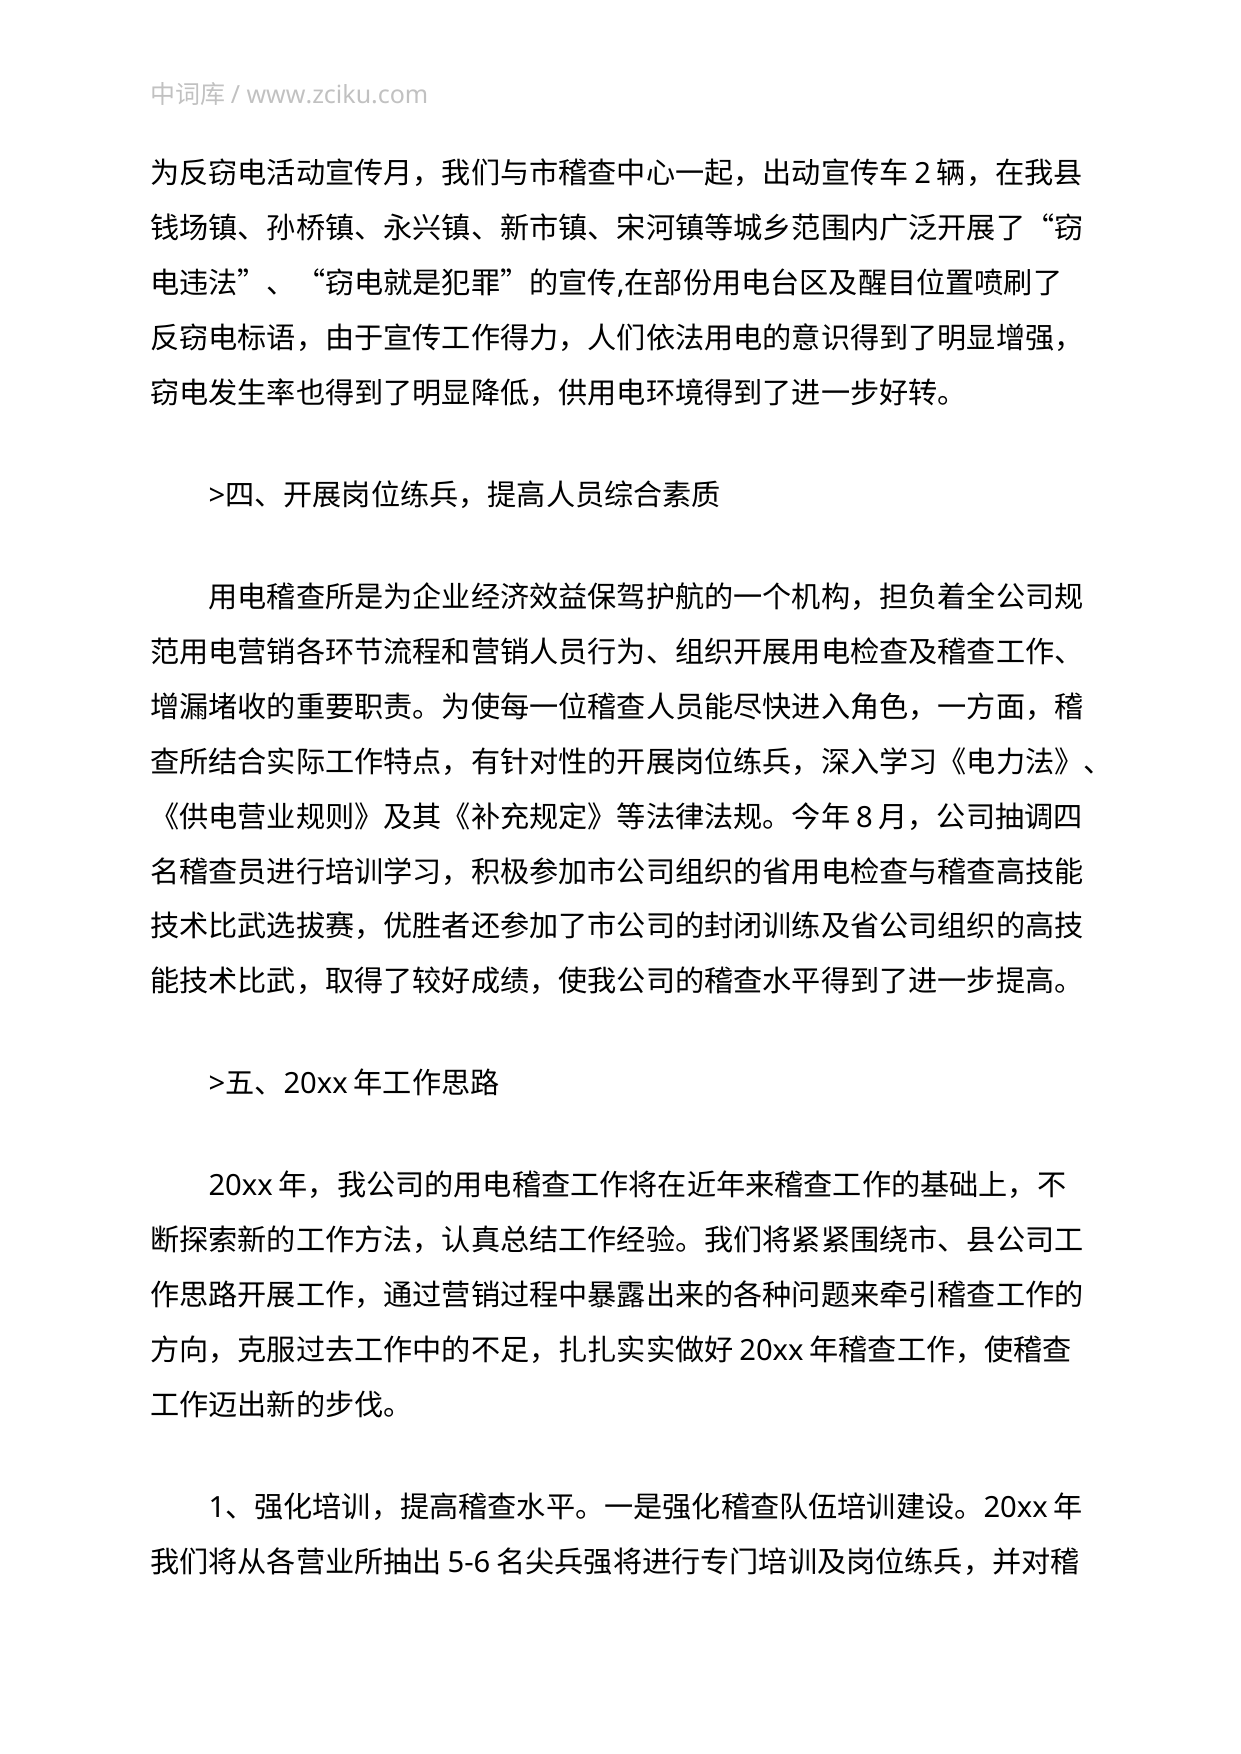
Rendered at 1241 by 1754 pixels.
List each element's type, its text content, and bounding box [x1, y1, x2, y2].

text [150, 150, 1090, 412]
text 用电稽查所是为企业经济效益保驾护航的一个机构，担负着全公司规范用电营销各环节流程和营销人员行为、组织开展用电检查及稽查工作、增漏堵收的重要职责。为使每一位稽查人员能尽快进入角色，一方面，稽查所结合实际工作特点，有针对性的开展岗位练兵，深入学习《电力法》、《供电营业规则》及其《补充规定》等法律法规。今年8月，公司抽调四名稽查员进行培训学习，积极参加市公司组织的省用电检查与稽查高技能技术比武选拔赛，优胜者还参加了市公司的封闭训练及省公司组织的高技能技术比武，取得了较好成绩，使我公司的稽查水平得到了进一步提高。 [150, 573, 1090, 1000]
text 20xx年，我公司的用电稽查工作将在近年来稽查工作的基础上，不断探索新的工作方法，认真总结工作经验。我们将紧紧围绕市、县公司工作思路开展工作，通过营销过程中暴露出来的各种问题来牵引稽查工作的方向，克服过去工作中的不足，扎扎实实做好20xx年稽查工作，使稽查工作迈出新的步伐。 [150, 1162, 1090, 1424]
text >四、开展岗位练兵，提高人员综合素质 [150, 472, 1090, 514]
text >五、20xx年工作思路 [150, 1060, 1090, 1102]
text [150, 1483, 1090, 1581]
